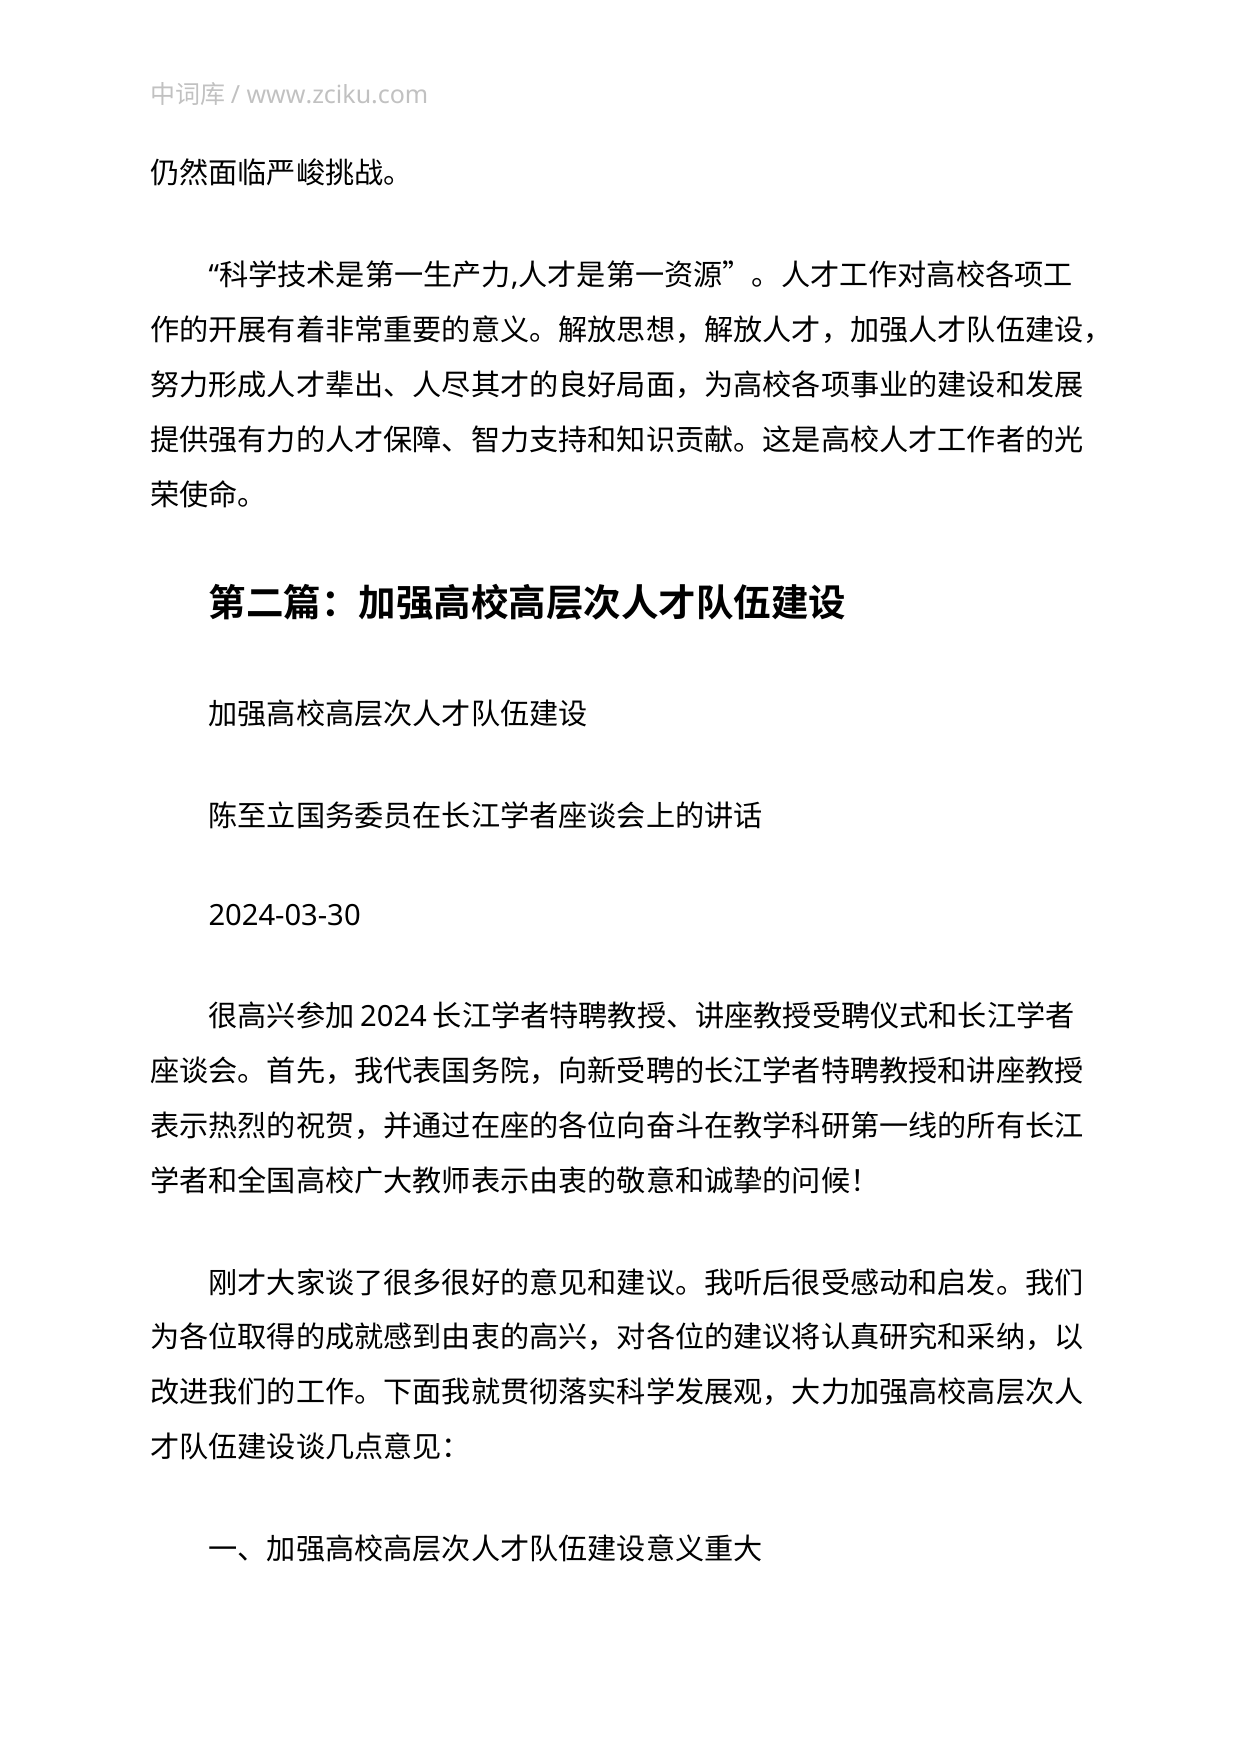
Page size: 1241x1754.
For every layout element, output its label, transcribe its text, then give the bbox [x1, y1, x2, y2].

text 很高兴参加2024长江学者特聘教授、讲座教授受聘仪式和长江学者座谈会。首先，我代表国务院，向新受聘的长江学者特聘教授和讲座教授表示热烈的祝贺，并通过在座的各位向奋斗在教学科研第一线的所有长江学者和全国高校广大教师表示由衷的敬意和诚挚的问候！ [150, 993, 1090, 1200]
text 2024-03-30 [150, 894, 1090, 934]
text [150, 150, 1090, 192]
text 第二篇：加强高校高层次人才队伍建设 [150, 573, 1090, 627]
text 陈至立国务委员在长江学者座谈会上的讲话 [150, 792, 1090, 835]
text 一、加强高校高层次人才队伍建设意义重大 [150, 1526, 1090, 1568]
text 加强高校高层次人才队伍建设 [150, 691, 1090, 733]
text “科学技术是第一生产力,人才是第一资源”。人才工作对高校各项工作的开展有着非常重要的意义。解放思想，解放人才，加强人才队伍建设，努力形成人才辈出、人尽其才的良好局面，为高校各项事业的建设和发展提供强有力的人才保障、智力支持和知识贡献。这是高校人才工作者的光荣使命。 [150, 252, 1090, 514]
text 刚才大家谈了很多很好的意见和建议。我听后很受感动和启发。我们为各位取得的成就感到由衷的高兴，对各位的建议将认真研究和采纳，以改进我们的工作。下面我就贯彻落实科学发展观，大力加强高校高层次人才队伍建设谈几点意见： [150, 1259, 1090, 1466]
